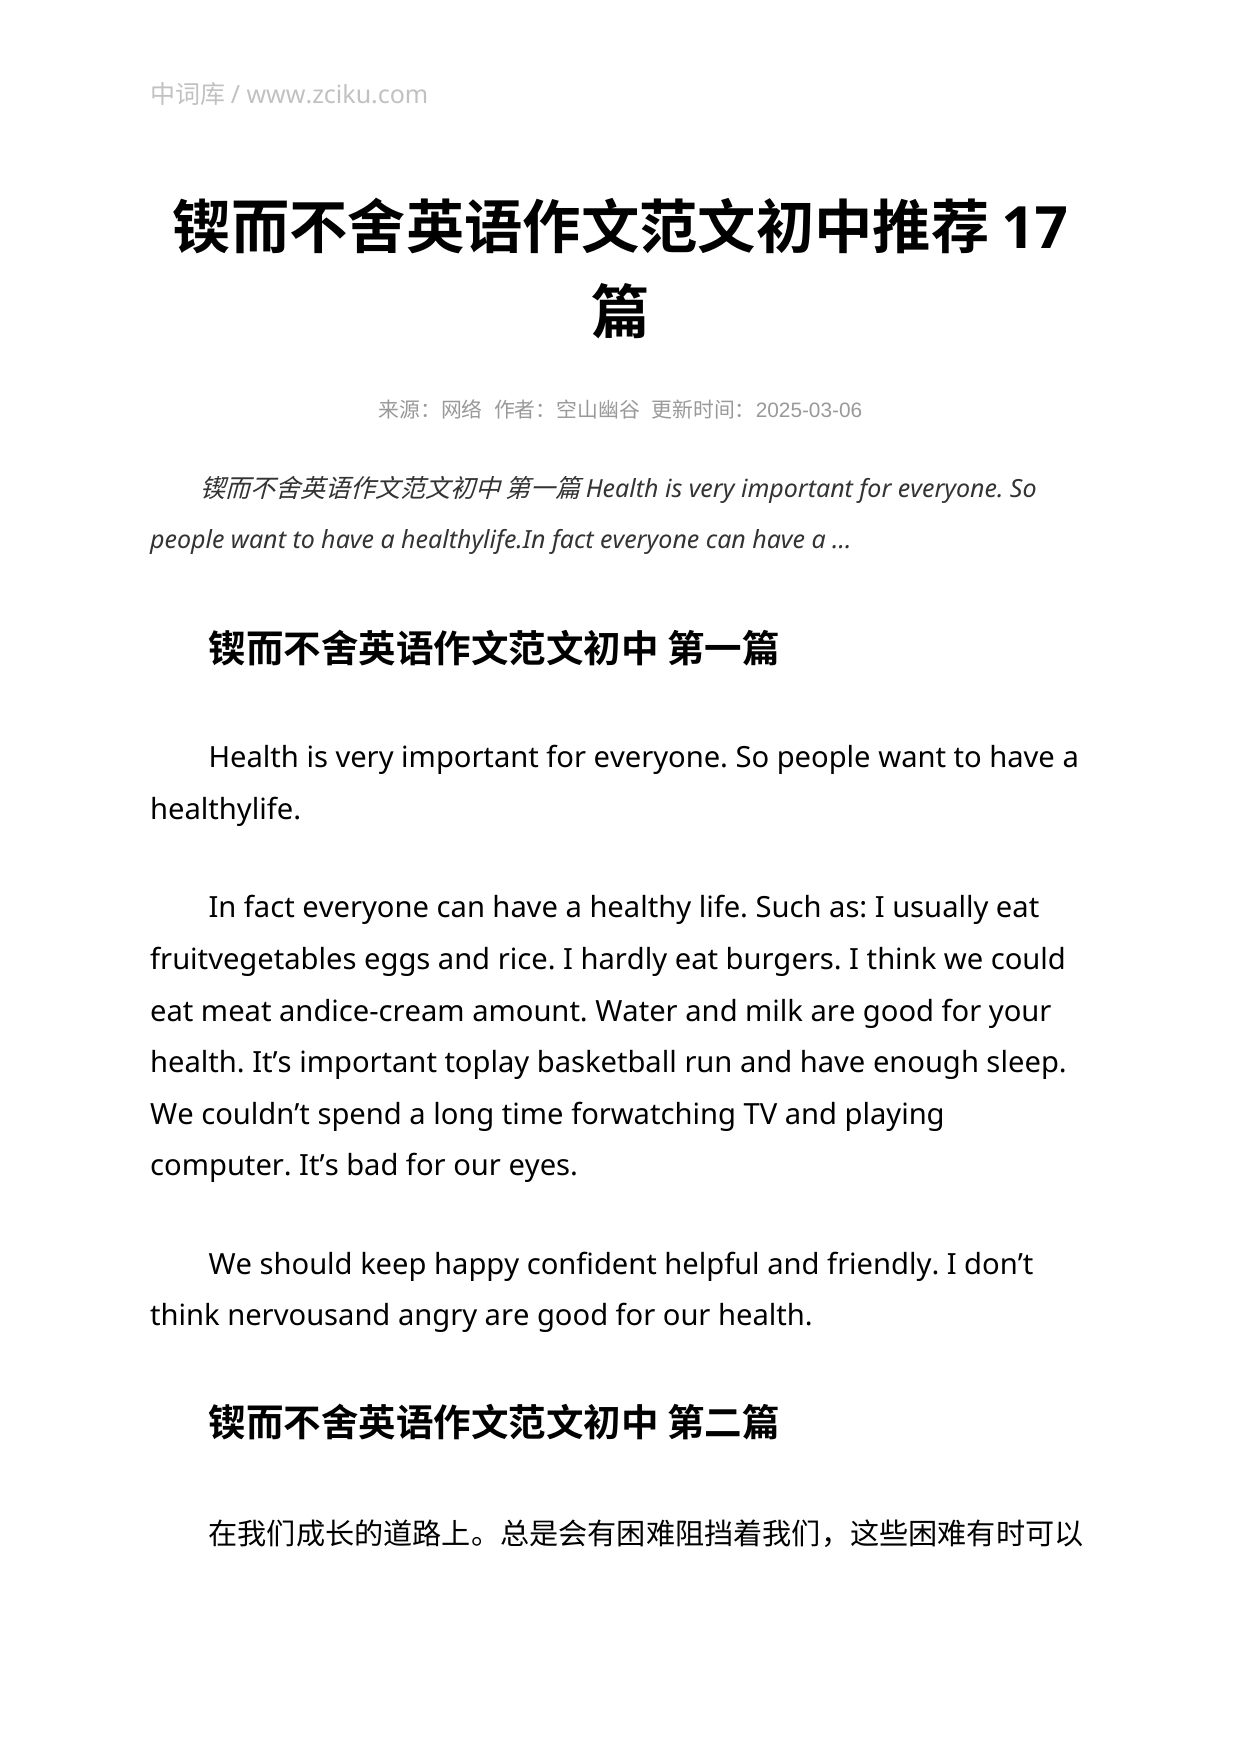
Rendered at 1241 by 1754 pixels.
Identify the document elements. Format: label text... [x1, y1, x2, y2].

text In fact everyone can have a healthy life. Such as: I usually eat fruitvegetables eggs and rice. I hardly eat burgers. I think we could eat meat andice-cream amount. Water and milk are good for your health. It’s important toplay basketball run and have enough sleep. We couldn’t spend a long time forwatching TV and playing computer. It’s bad for our eyes. [150, 887, 1090, 1184]
text 锲而不舍英语作文范文初中 第一篇Health is very important for everyone. So people want to have a healthylife.In fact everyone can have a ... [150, 468, 1090, 556]
text 锲而不舍英语作文范文初中 第一篇 [150, 619, 1090, 674]
text Health is very important for everyone. So people want to have a healthylife. [150, 737, 1090, 828]
text We should keep happy confident helpful and friendly. I don’t think nervousand angry are good for our health. [150, 1243, 1090, 1334]
subtitle 锲而不舍英语作文范文初中推荐17篇 [150, 181, 1090, 351]
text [150, 1510, 1090, 1553]
text 来源：网络 作者：空山幽谷 更新时间：2025-03-06 [150, 397, 1090, 421]
text 锲而不舍英语作文范文初中 第二篇 [150, 1393, 1090, 1447]
